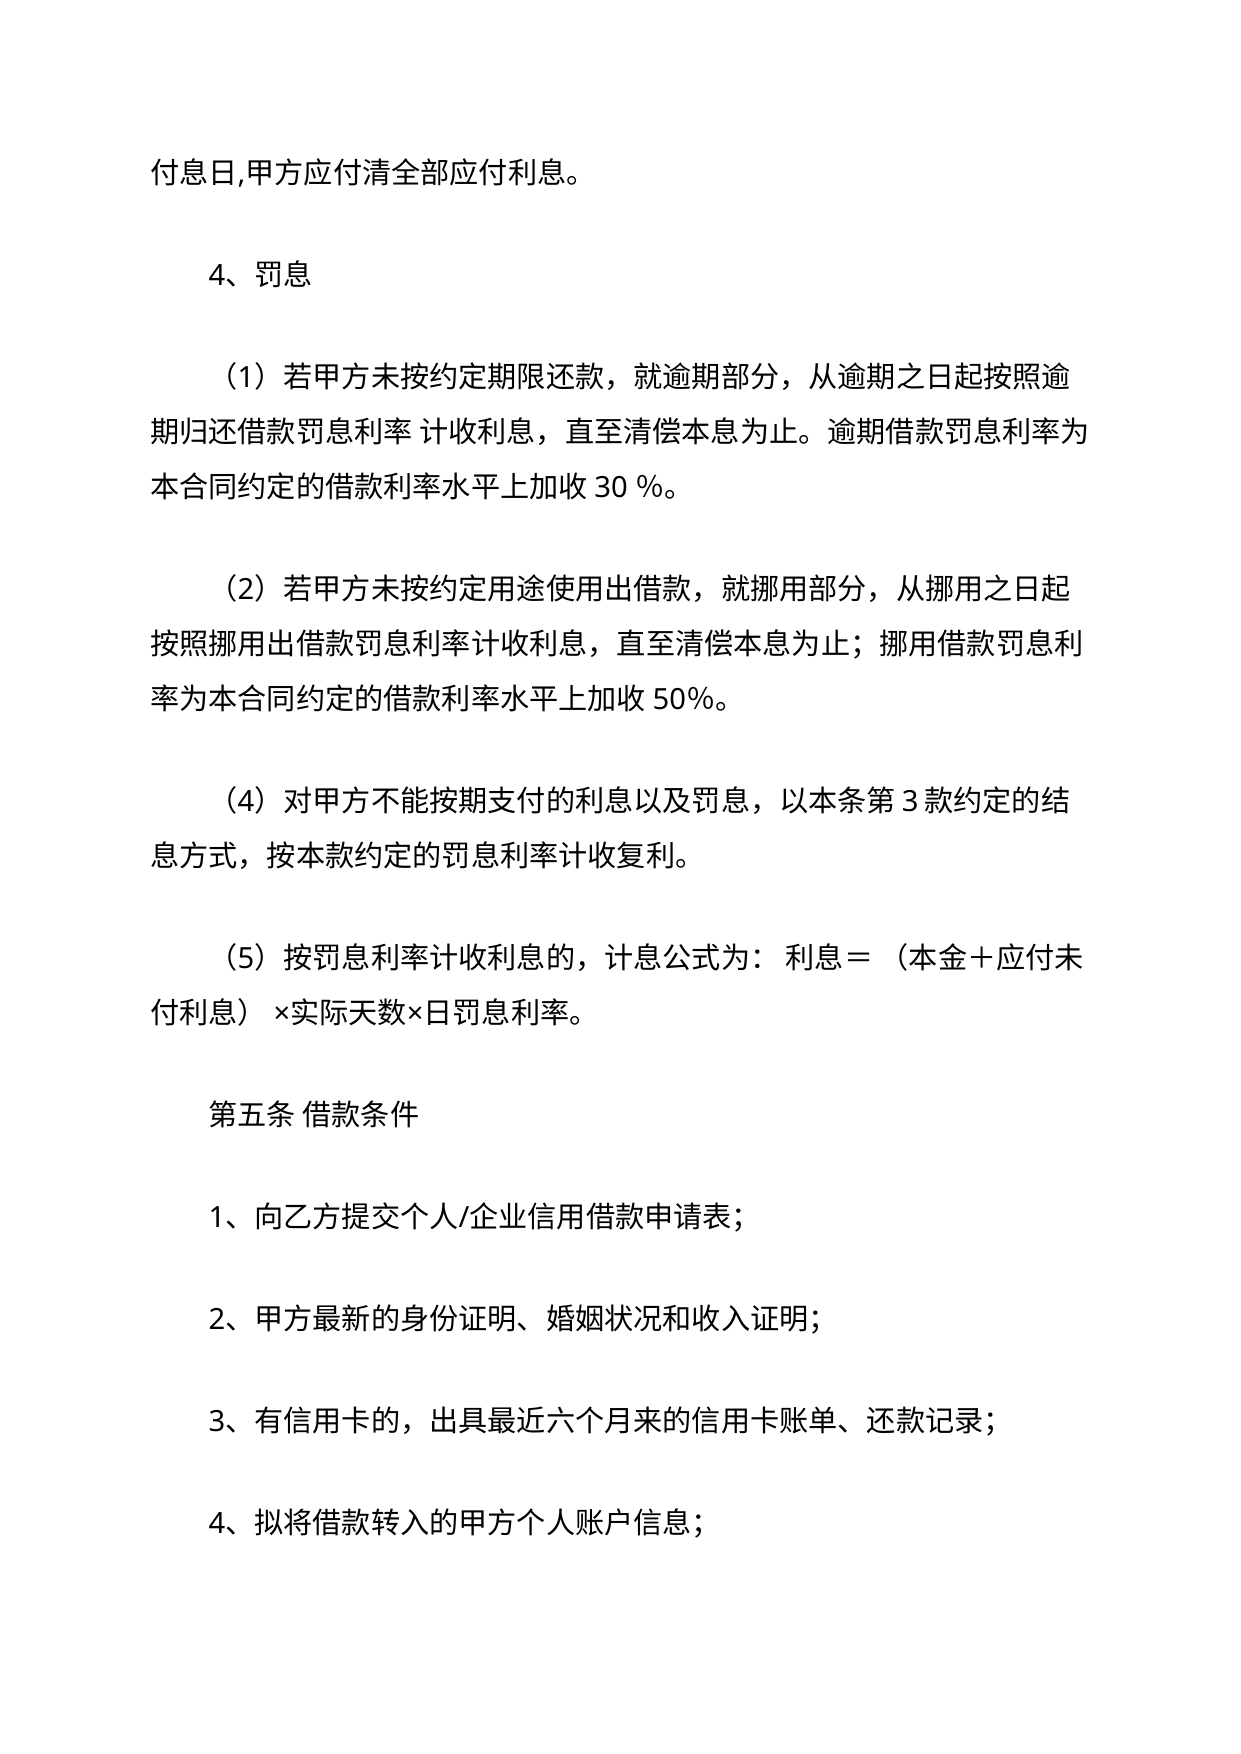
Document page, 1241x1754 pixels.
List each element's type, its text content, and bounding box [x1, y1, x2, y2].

text 4、罚息 [150, 252, 1090, 294]
text 3、有信用卡的，出具最近六个月来的信用卡账单、还款记录； [150, 1397, 1090, 1439]
text （2）若甲方未按约定用途使用出借款，就挪用部分，从挪用之日起按照挪用出借款罚息利率计收利息，直至清偿本息为止；挪用借款罚息利率为本合同约定的借款利率水平上加收 50％。 [150, 566, 1090, 718]
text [150, 150, 1090, 192]
text （1）若甲方未按约定期限还款，就逾期部分，从逾期之日起按照逾期归还借款罚息利率 计收利息，直至清偿本息为止。逾期借款罚息利率为本合同约定的借款利率水平上加收 30 ％。 [150, 354, 1090, 506]
text 4、拟将借款转入的甲方个人账户信息； [150, 1499, 1090, 1542]
text 第五条 借款条件 [150, 1091, 1090, 1134]
text （4）对甲方不能按期支付的利息以及罚息，以本条第3款约定的结息方式，按本款约定的罚息利率计收复利。 [150, 778, 1090, 875]
text 1、向乙方提交个人/企业信用借款申请表； [150, 1193, 1090, 1236]
text （5）按罚息利率计收利息的，计息公式为： 利息＝ （本金＋应付未付利息） ×实际天数×日罚息利率。 [150, 934, 1090, 1032]
text 2、甲方最新的身份证明、婚姻状况和收入证明； [150, 1295, 1090, 1338]
